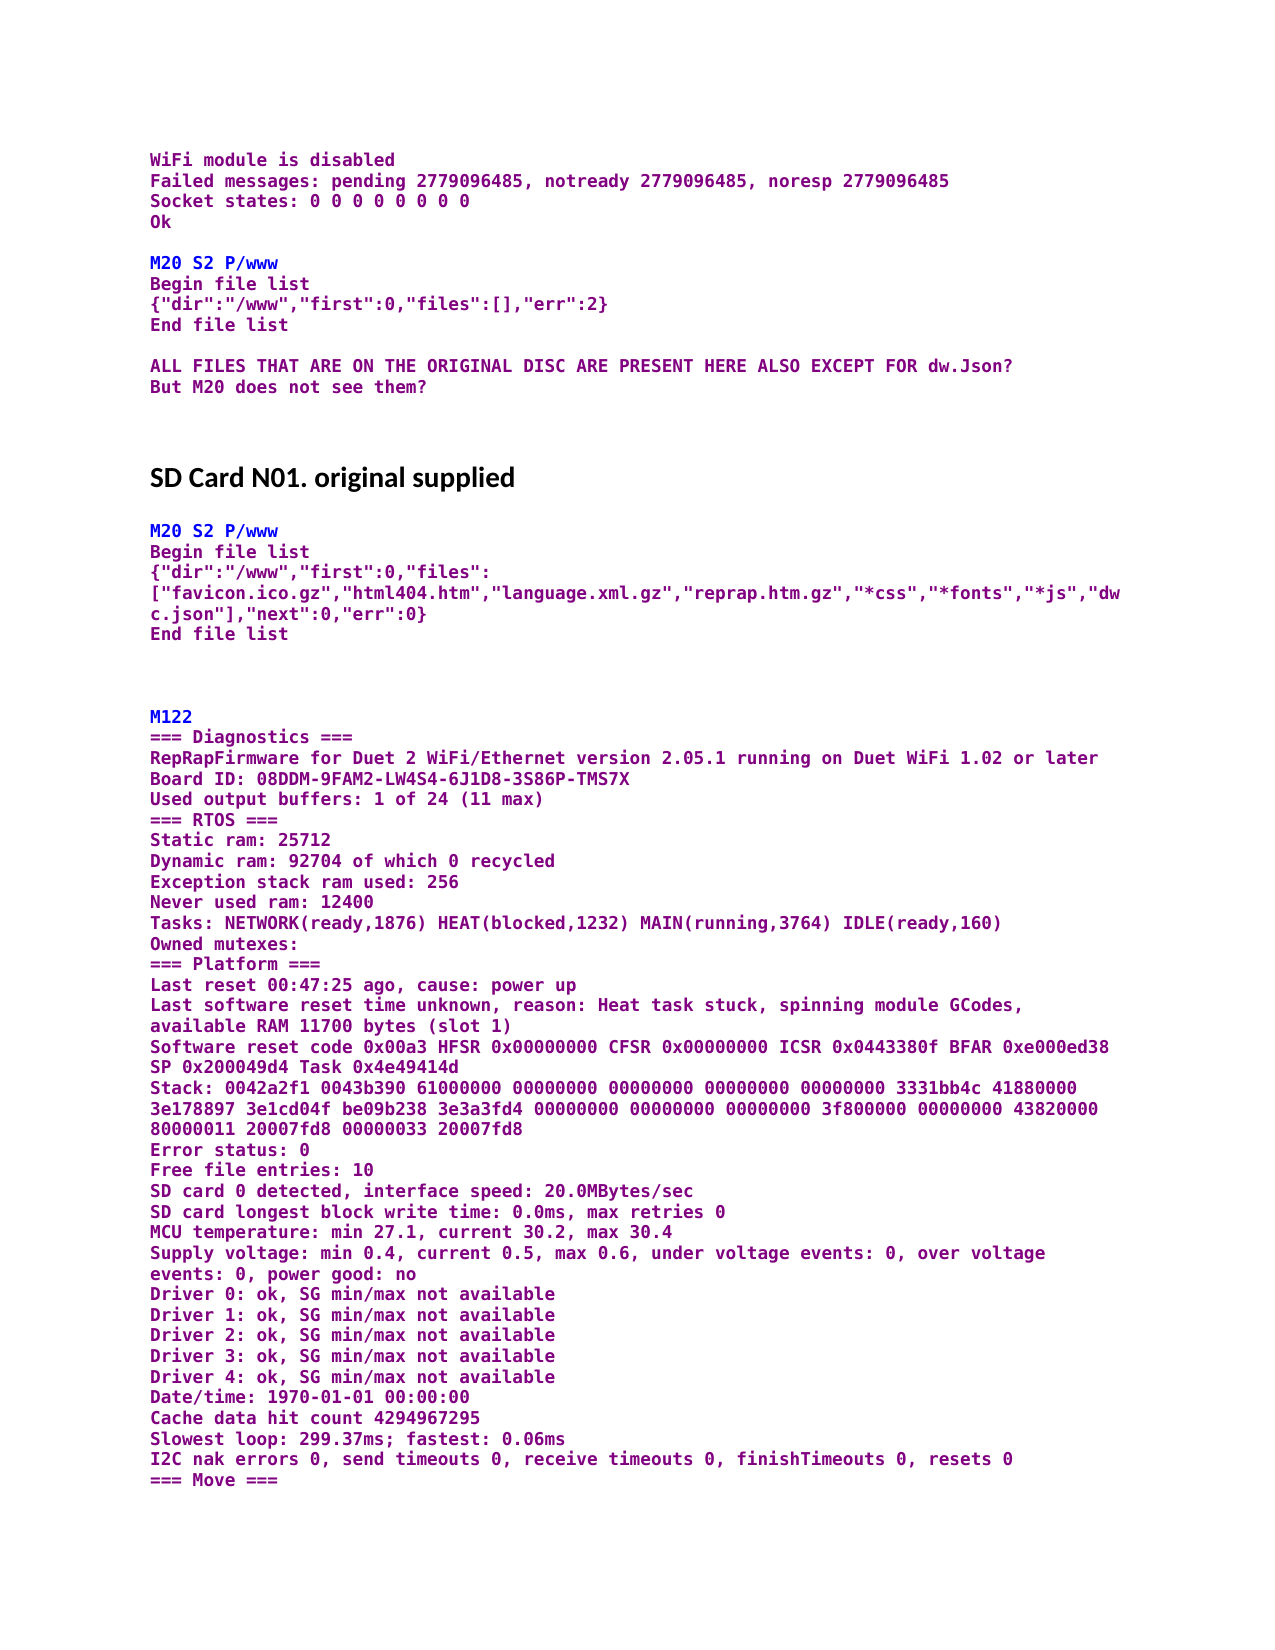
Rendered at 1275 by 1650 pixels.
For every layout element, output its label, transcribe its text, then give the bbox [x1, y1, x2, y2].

text Socket states: 0 0 0 0 0 0 0 0 [150, 191, 1125, 212]
text Dynamic ram: 92704 of which 0 recycled [150, 851, 1125, 872]
text Driver 3: ok, SG min/max not available [150, 1346, 1125, 1367]
text Software reset code 0x00a3 HFSR 0x00000000 CFSR 0x00000000 ICSR 0x0443380f BFAR 0xe000ed38 SP 0x200049d4 Task 0x4e49414d [150, 1037, 1125, 1078]
text Ok [150, 212, 1125, 232]
text === RTOS === [150, 810, 1125, 830]
text Date/time: 1970-01-01 00:00:00 [150, 1387, 1125, 1408]
text === Move === [150, 1470, 1125, 1490]
text I2C nak errors 0, send timeouts 0, receive timeouts 0, finishTimeouts 0, resets 0 [150, 1449, 1125, 1470]
text Tasks: NETWORK(ready,1876) HEAT(blocked,1232) MAIN(running,3764) IDLE(ready,160) [150, 913, 1125, 933]
text Begin file list [150, 274, 1125, 294]
text MCU temperature: min 27.1, current 30.2, max 30.4 [150, 1222, 1125, 1243]
text Board ID: 08DDM-9FAM2-LW4S4-6J1D8-3S86P-TMS7X [150, 768, 1125, 789]
text {"dir":"/www","first":0,"files":[],"err":2} [150, 294, 1125, 315]
text Driver 0: ok, SG min/max not available [150, 1284, 1125, 1305]
text {"dir":"/www","first":0,"files":["favicon.ico.gz","html404.htm","language.xml.gz","reprap.htm.gz","*css","*fonts","*js","dwc.json"],"next":0,"err":0} [150, 562, 1125, 624]
text SD Card N01. original supplied [150, 459, 1125, 495]
text Cache data hit count 4294967295 [150, 1408, 1125, 1428]
text Stack: 0042a2f1 0043b390 61000000 00000000 00000000 00000000 00000000 3331bb4c 41880000 3e178897 3e1cd04f be09b238 3e3a3fd4 00000000 00000000 00000000 3f800000 00000000 43820000 80000011 20007fd8 00000033 20007fd8 [150, 1078, 1125, 1140]
text Driver 1: ok, SG min/max not available [150, 1305, 1125, 1325]
text Last reset 00:47:25 ago, cause: power up [150, 975, 1125, 995]
text WiFi module is disabled [150, 150, 1125, 171]
text Error status: 0 [150, 1140, 1125, 1160]
text Never used ram: 12400 [150, 892, 1125, 913]
text === Platform === [150, 954, 1125, 975]
text Driver 2: ok, SG min/max not available [150, 1325, 1125, 1346]
text Free file entries: 10 [150, 1160, 1125, 1181]
text RepRapFirmware for Duet 2 WiFi/Ethernet version 2.05.1 running on Duet WiFi 1.02 or later [150, 748, 1125, 768]
text ALL FILES THAT ARE ON THE ORIGINAL DISC ARE PRESENT HERE ALSO EXCEPT FOR dw.Json? [150, 356, 1125, 377]
text Failed messages: pending 2779096485, notready 2779096485, noresp 2779096485 [150, 171, 1125, 191]
text Slowest loop: 299.37ms; fastest: 0.06ms [150, 1428, 1125, 1449]
text Owned mutexes: [150, 933, 1125, 954]
text Last software reset time unknown, reason: Heat task stuck, spinning module GCodes, available RAM 11700 bytes (slot 1) [150, 995, 1125, 1037]
text Static ram: 25712 [150, 830, 1125, 851]
text Supply voltage: min 0.4, current 0.5, max 0.6, under voltage events: 0, over voltage events: 0, power good: no [150, 1243, 1125, 1284]
text End file list [150, 315, 1125, 336]
text Exception stack ram used: 256 [150, 872, 1125, 892]
text SD card longest block write time: 0.0ms, max retries 0 [150, 1202, 1125, 1222]
text === Diagnostics === [150, 727, 1125, 748]
text M122 [150, 707, 1125, 727]
text M20 S2 P/www [150, 521, 1125, 542]
text Used output buffers: 1 of 24 (11 max) [150, 789, 1125, 810]
text M20 S2 P/www [150, 253, 1125, 274]
text But M20 does not see them? [150, 377, 1125, 397]
text End file list [150, 624, 1125, 645]
text Begin file list [150, 542, 1125, 562]
text SD card 0 detected, interface speed: 20.0MBytes/sec [150, 1181, 1125, 1202]
text Driver 4: ok, SG min/max not available [150, 1367, 1125, 1387]
